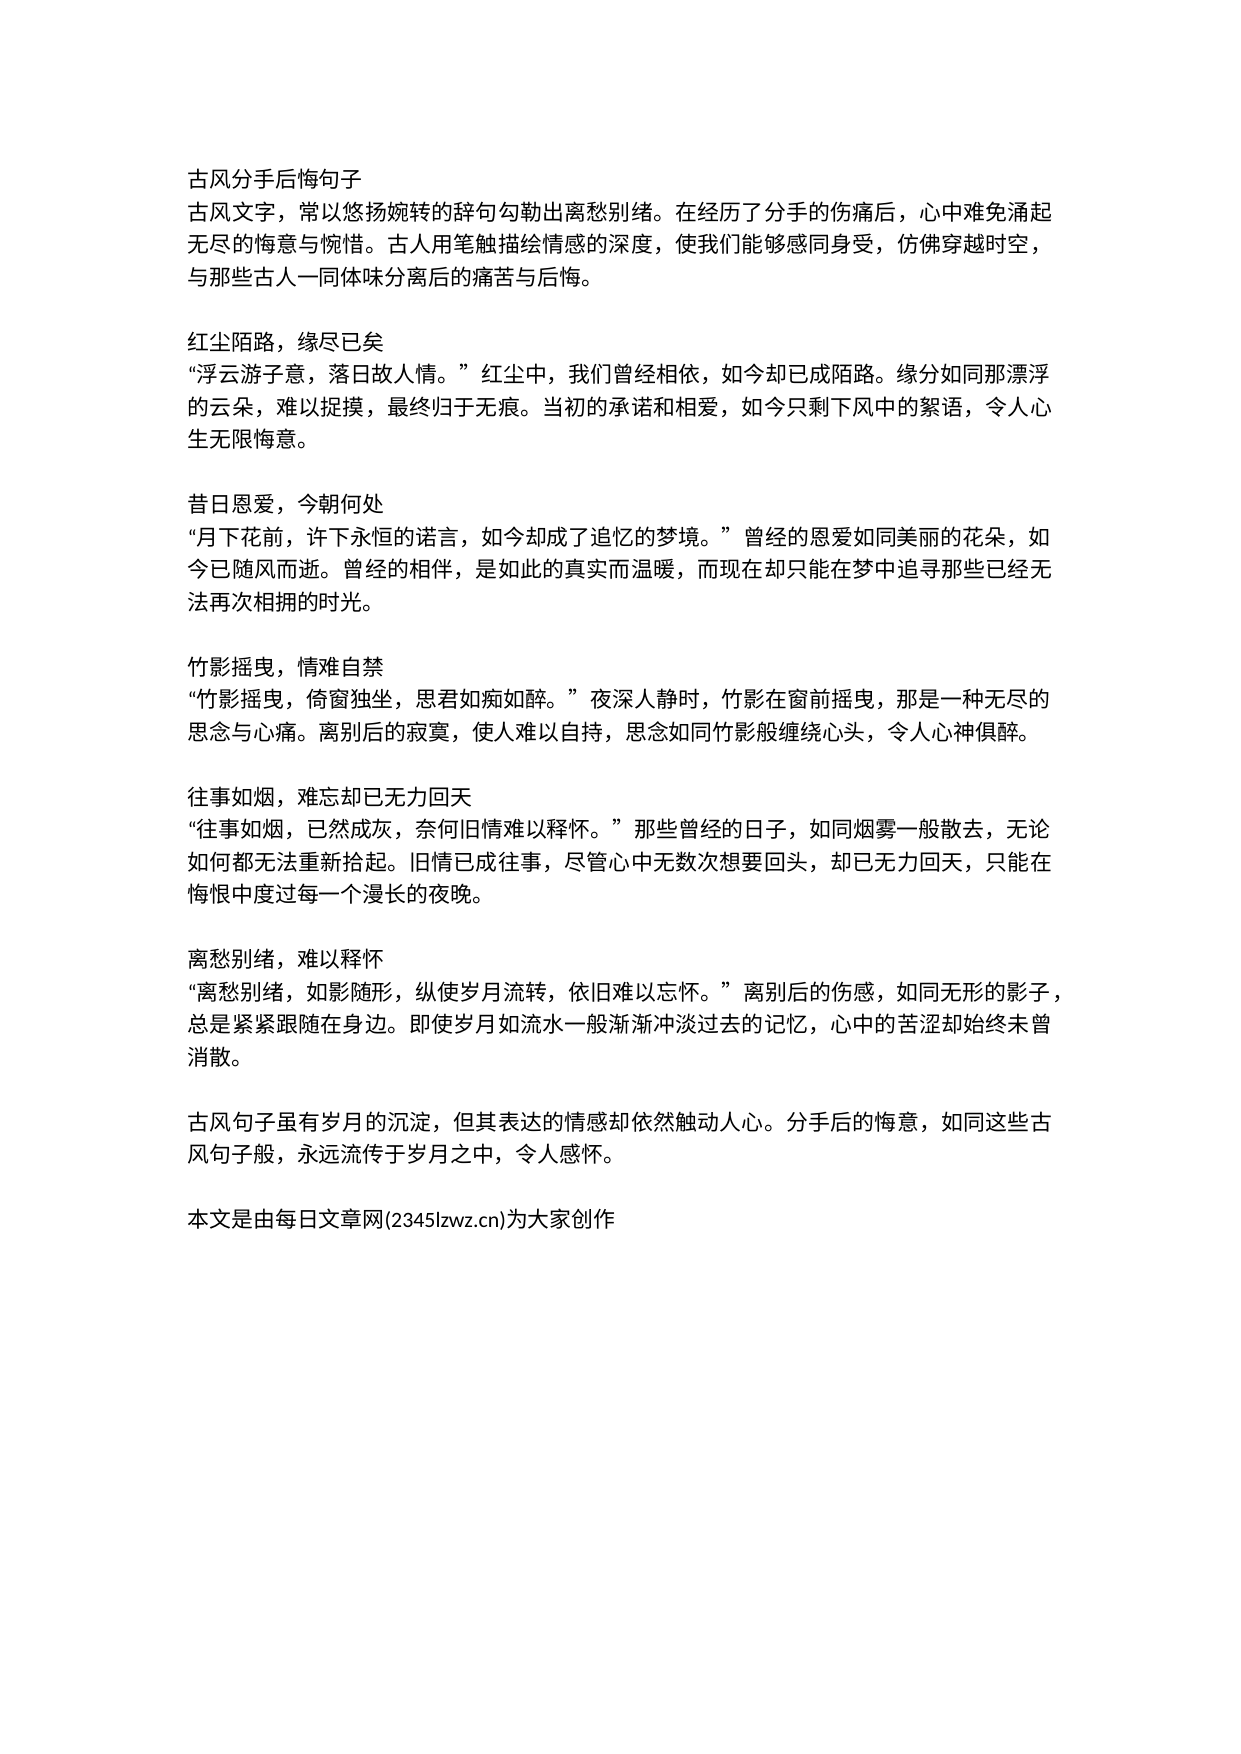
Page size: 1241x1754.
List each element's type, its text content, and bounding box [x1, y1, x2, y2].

text 古风句子虽有岁月的沉淀，但其表达的情感却依然触动人心。分手后的悔意，如同这些古风句子般，永远流传于岁月之中，令人感怀。 [187, 1104, 1053, 1169]
text “竹影摇曳，倚窗独坐，思君如痴如醉。”夜深人静时，竹影在窗前摇曳，那是一种无尽的思念与心痛。离别后的寂寞，使人难以自持，思念如同竹影般缠绕心头，令人心神俱醉。 [187, 682, 1053, 747]
text 往事如烟，难忘却已无力回天 [187, 779, 1053, 812]
text “离愁别绪，如影随形，纵使岁月流转，依旧难以忘怀。”离别后的伤感，如同无形的影子，总是紧紧跟随在身边。即使岁月如流水一般渐渐冲淡过去的记忆，心中的苦涩却始终未曾消散。 [187, 974, 1053, 1072]
text 昔日恩爱，今朝何处 [187, 487, 1053, 519]
text 红尘陌路，缘尽已矣 [187, 324, 1053, 357]
text 古风文字，常以悠扬婉转的辞句勾勒出离愁别绪。在经历了分手的伤痛后，心中难免涌起无尽的悔意与惋惜。古人用笔触描绘情感的深度，使我们能够感同身受，仿佛穿越时空，与那些古人一同体味分离后的痛苦与后悔。 [187, 194, 1053, 292]
text 本文是由每日文章网(2345lzwz.cn)为大家创作 [187, 1202, 1053, 1234]
text 离愁别绪，难以释怀 [187, 942, 1053, 974]
text 古风分手后悔句子 [187, 162, 1053, 194]
text “往事如烟，已然成灰，奈何旧情难以释怀。”那些曾经的日子，如同烟雾一般散去，无论如何都无法重新拾起。旧情已成往事，尽管心中无数次想要回头，却已无力回天，只能在悔恨中度过每一个漫长的夜晚。 [187, 812, 1053, 909]
text “浮云游子意，落日故人情。”红尘中，我们曾经相依，如今却已成陌路。缘分如同那漂浮的云朵，难以捉摸，最终归于无痕。当初的承诺和相爱，如今只剩下风中的絮语，令人心生无限悔意。 [187, 357, 1053, 454]
text “月下花前，许下永恒的诺言，如今却成了追忆的梦境。”曾经的恩爱如同美丽的花朵，如今已随风而逝。曾经的相伴，是如此的真实而温暖，而现在却只能在梦中追寻那些已经无法再次相拥的时光。 [187, 519, 1053, 617]
text 竹影摇曳，情难自禁 [187, 649, 1053, 682]
